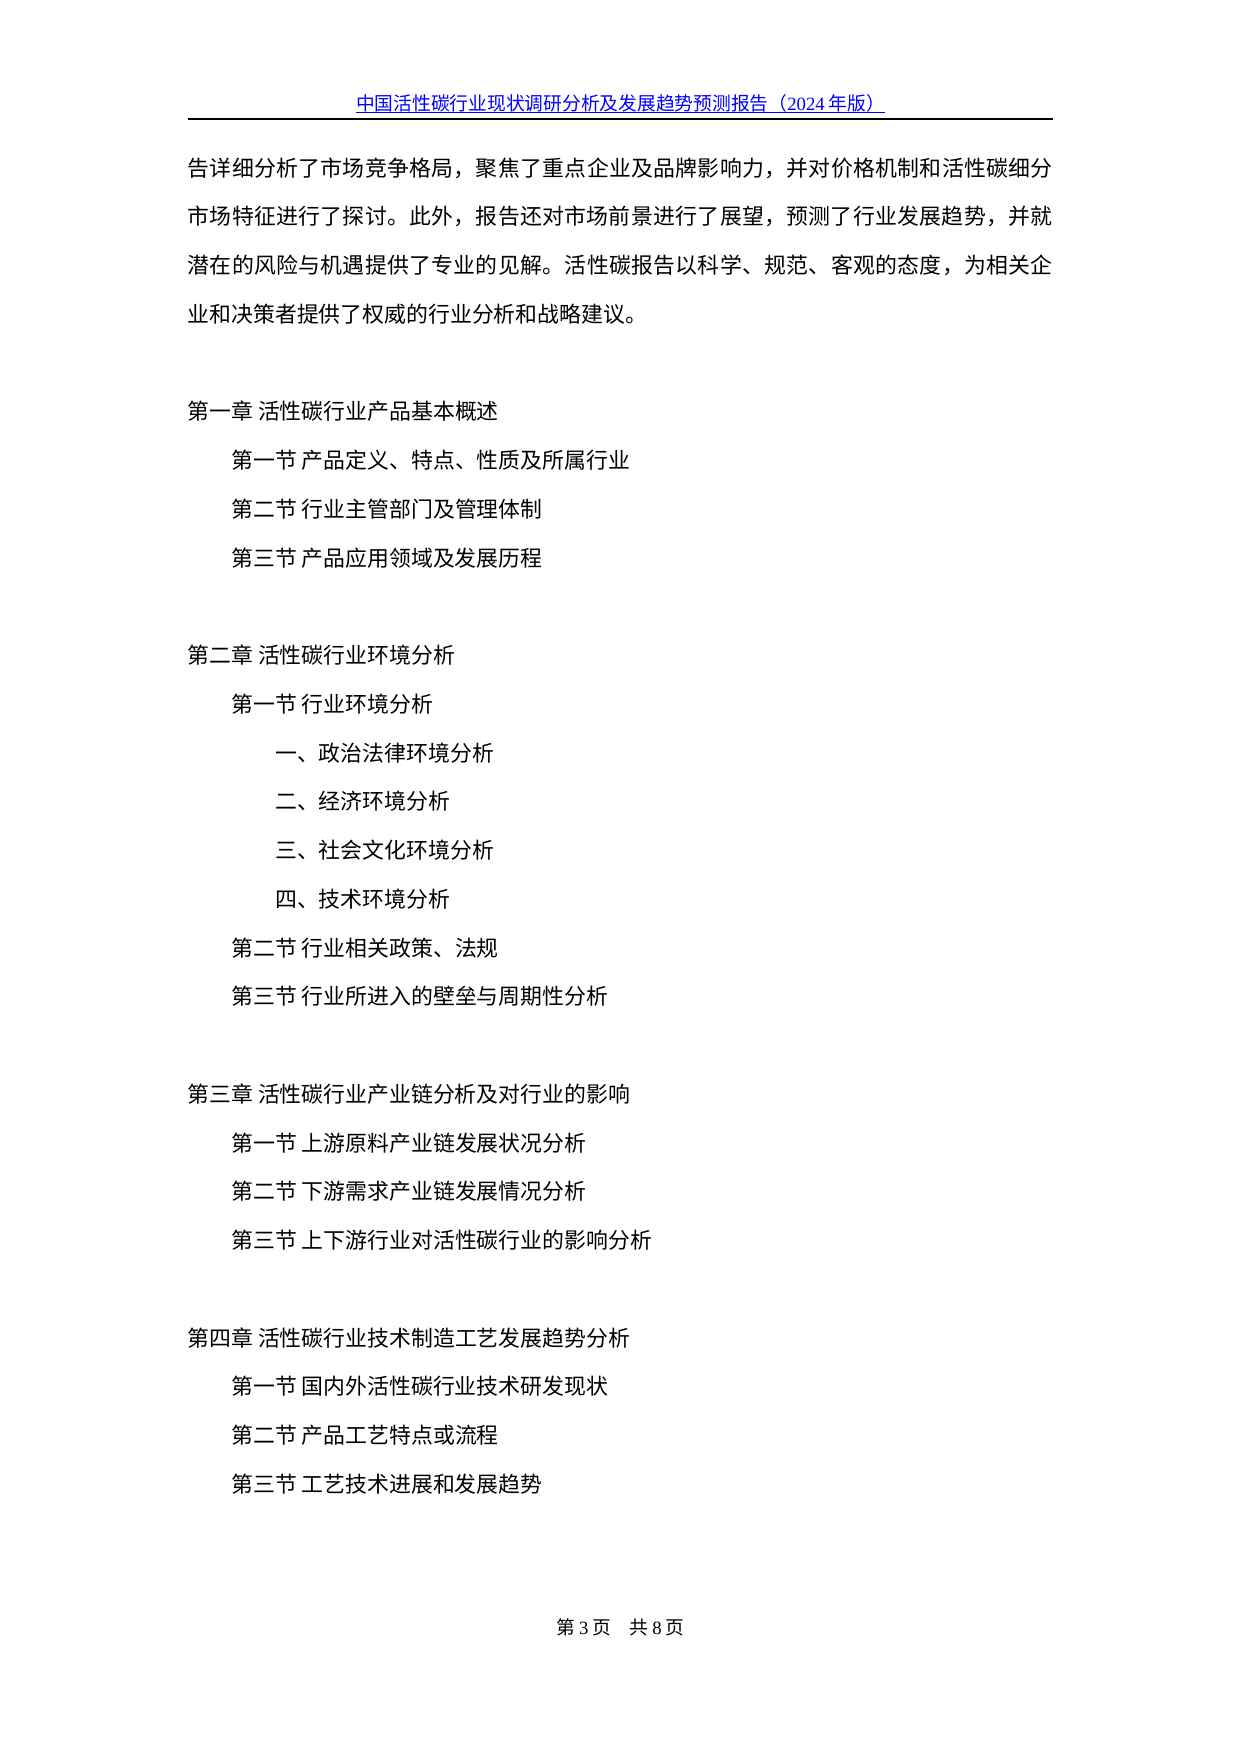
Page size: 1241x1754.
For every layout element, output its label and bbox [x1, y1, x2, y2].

text [187, 150, 1053, 1499]
